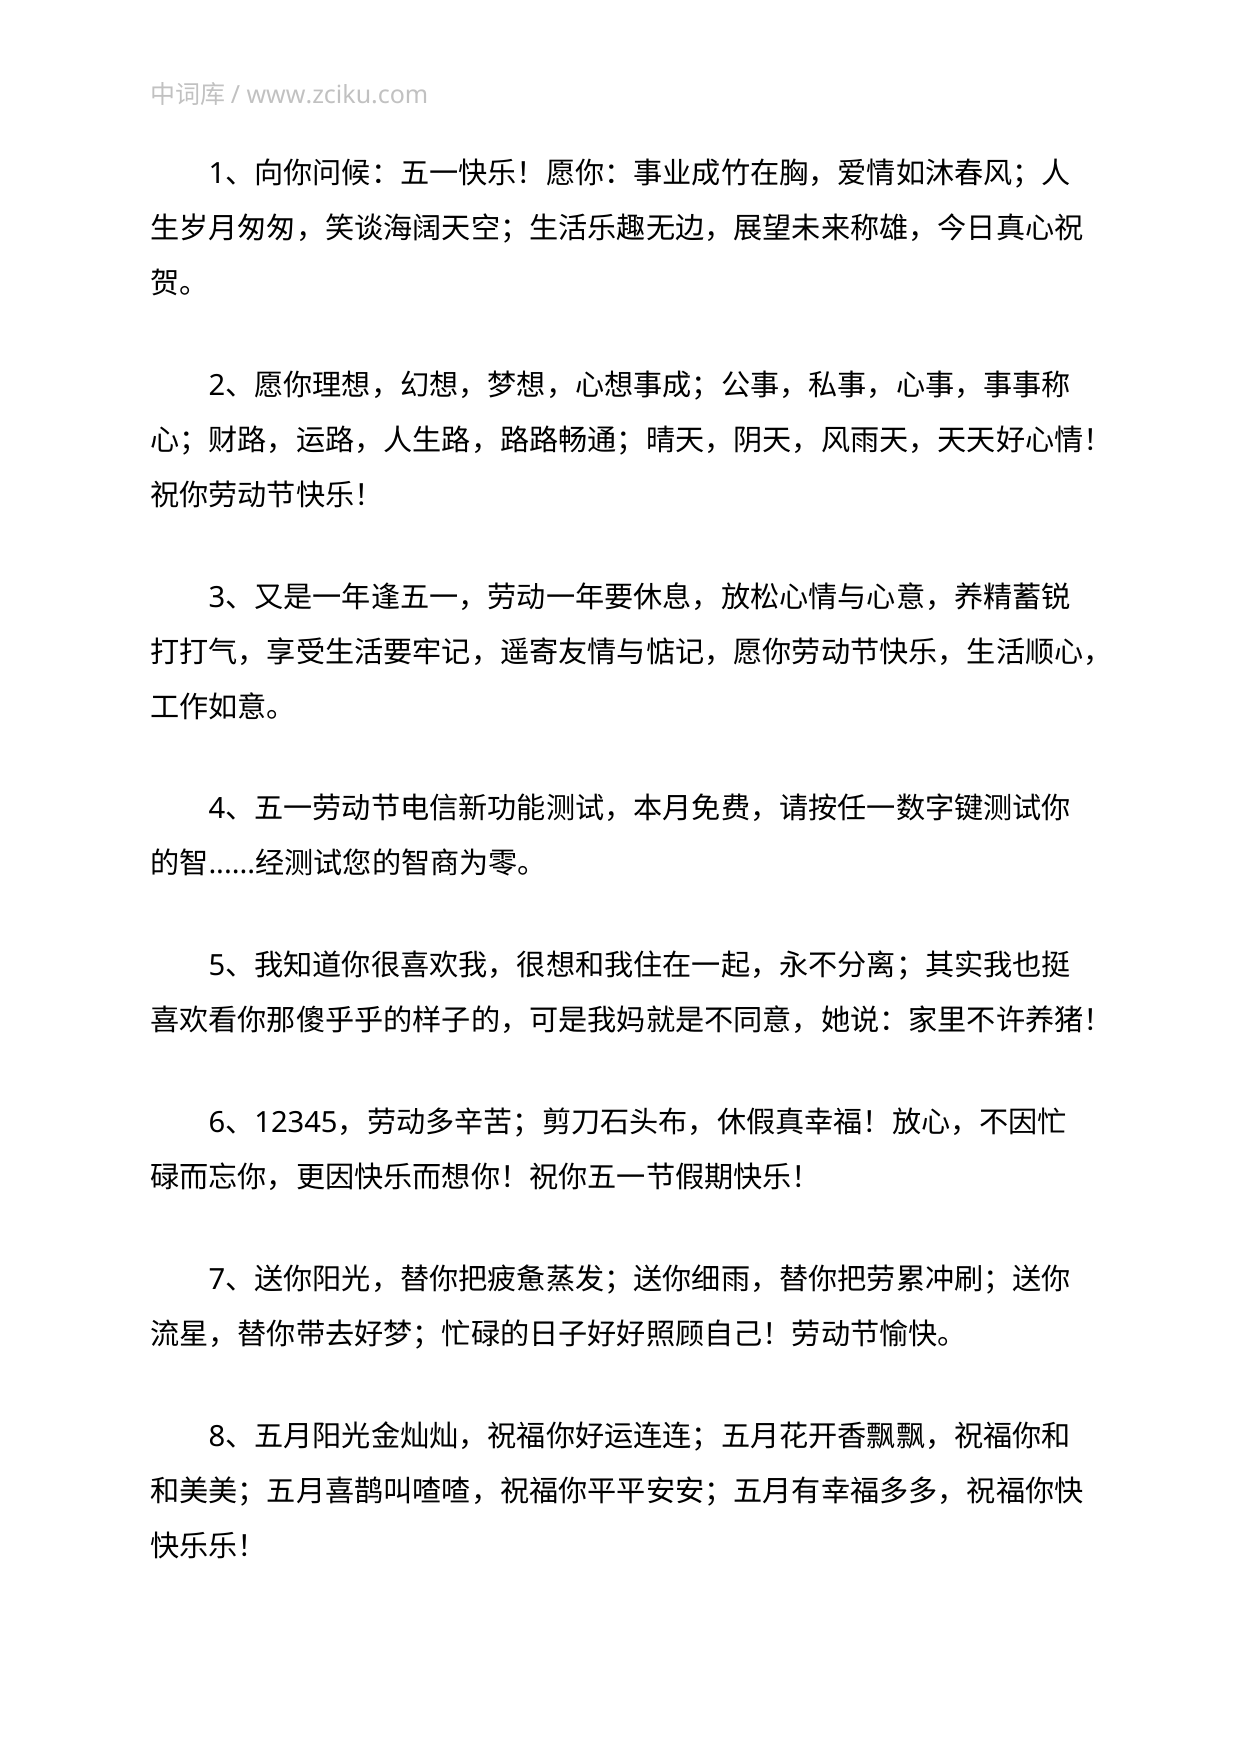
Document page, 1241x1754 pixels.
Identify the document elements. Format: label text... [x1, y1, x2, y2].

text 2、愿你理想，幻想，梦想，心想事成；公事，私事，心事，事事称心；财路，运路，人生路，路路畅通；晴天，阴天，风雨天，天天好心情！祝你劳动节快乐！ [150, 362, 1090, 514]
text 4、五一劳动节电信新功能测试，本月免费，请按任一数字键测试你的智......经测试您的智商为零。 [150, 785, 1090, 882]
text 5、我知道你很喜欢我，很想和我住在一起，永不分离；其实我也挺喜欢看你那傻乎乎的样子的，可是我妈就是不同意，她说：家里不许养猪！ [150, 942, 1090, 1039]
text 1、向你问候：五一快乐！愿你：事业成竹在胸，爱情如沐春风；人生岁月匆匆，笑谈海阔天空；生活乐趣无边，展望未来称雄，今日真心祝贺。 [150, 150, 1090, 302]
text 8、五月阳光金灿灿，祝福你好运连连；五月花开香飘飘，祝福你和和美美；五月喜鹊叫喳喳，祝福你平平安安；五月有幸福多多，祝福你快快乐乐！ [150, 1412, 1090, 1564]
text 7、送你阳光，替你把疲惫蒸发；送你细雨，替你把劳累冲刷；送你流星，替你带去好梦；忙碌的日子好好照顾自己！劳动节愉快。 [150, 1256, 1090, 1353]
text 3、又是一年逢五一，劳动一年要休息，放松心情与心意，养精蓄锐打打气，享受生活要牢记，遥寄友情与惦记，愿你劳动节快乐，生活顺心，工作如意。 [150, 573, 1090, 726]
text 6、12345，劳动多辛苦；剪刀石头布，休假真幸福！放心，不因忙碌而忘你，更因快乐而想你！祝你五一节假期快乐！ [150, 1099, 1090, 1196]
